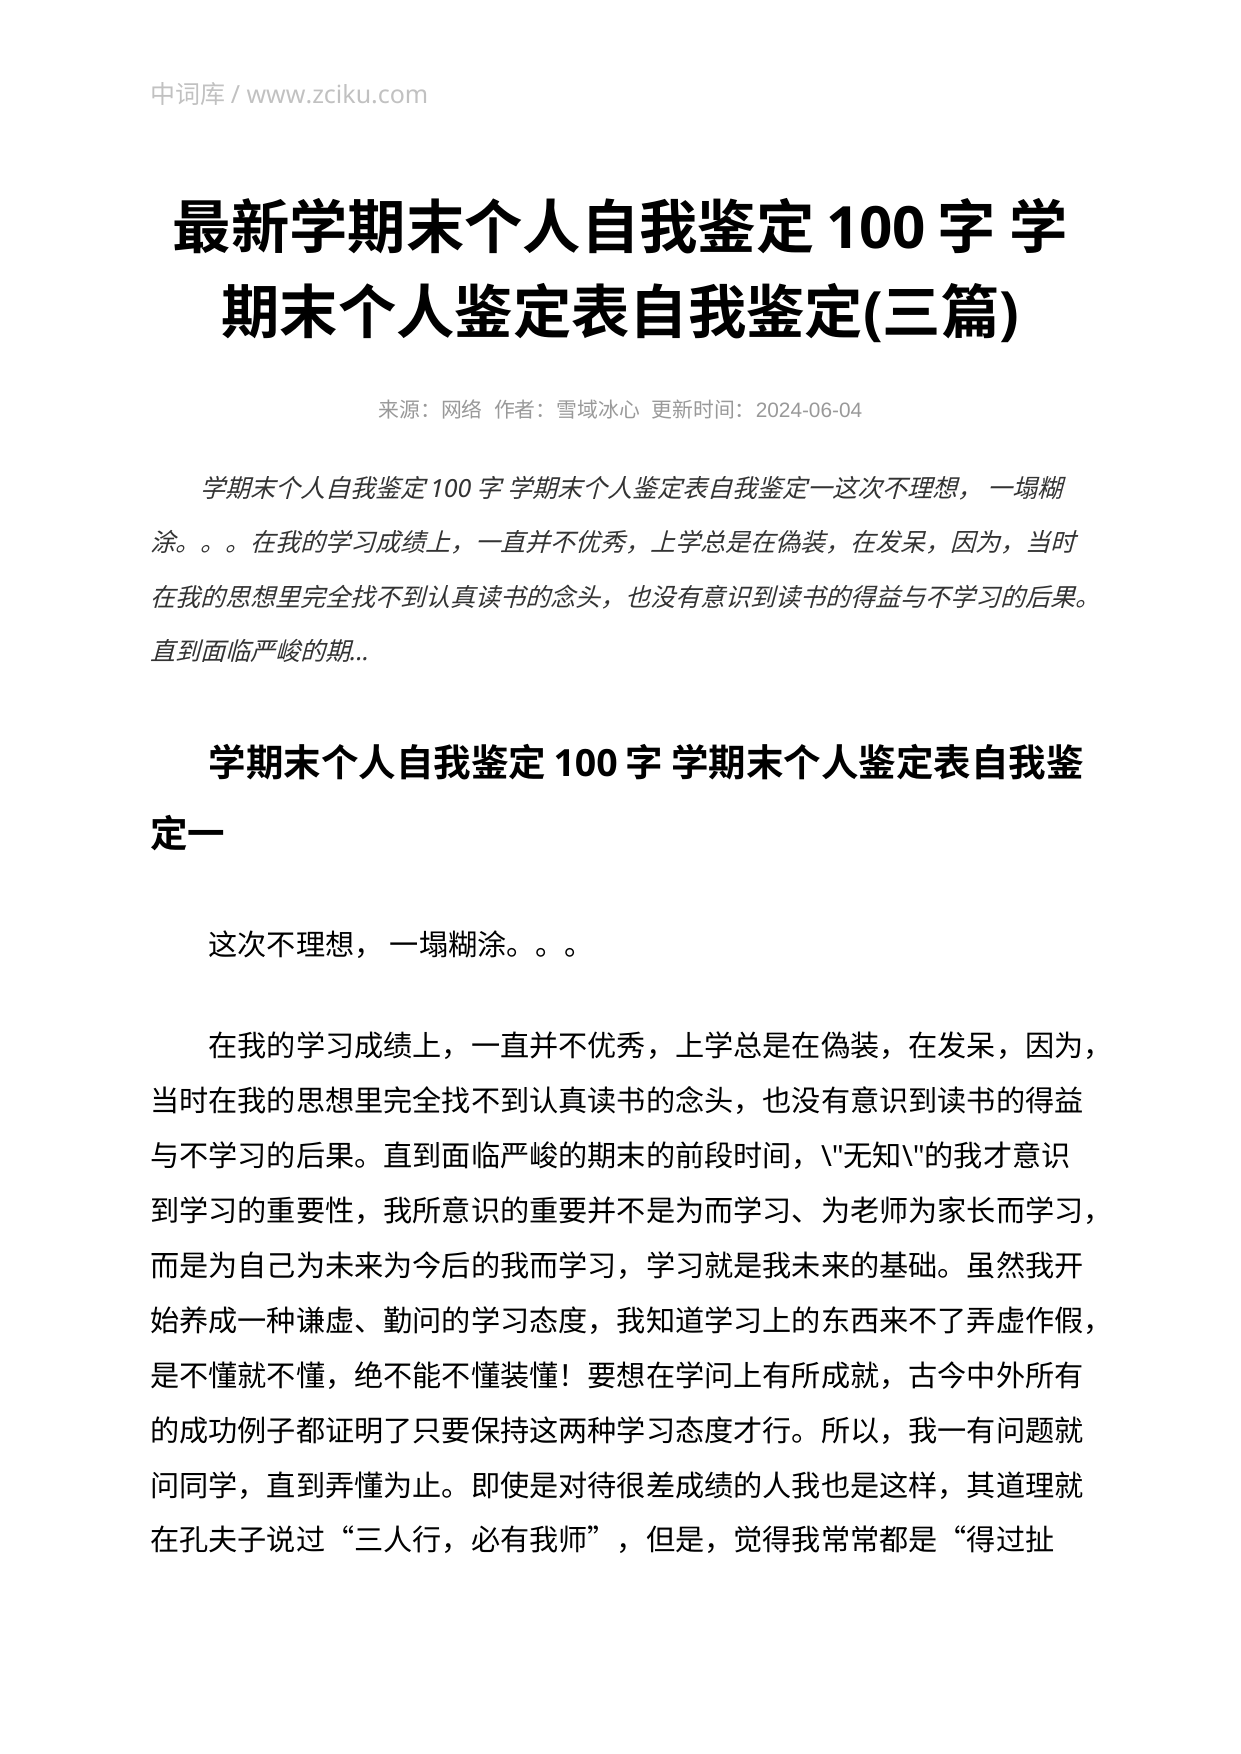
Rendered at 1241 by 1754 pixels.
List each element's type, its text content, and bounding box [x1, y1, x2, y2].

text 学期末个人自我鉴定100字 学期末个人鉴定表自我鉴定一 [150, 733, 1090, 858]
text 学期末个人自我鉴定100字 学期末个人鉴定表自我鉴定一这次不理想， 一塌糊涂。。。在我的学习成绩上，一直并不优秀，上学总是在偽装，在发呆，因为，当时在我的思想里完全找不到认真读书的念头，也没有意识到读书的得益与不学习的后果。直到面临严峻的期... [150, 468, 1090, 668]
text 这次不理想， 一塌糊涂。。。 [150, 921, 1090, 963]
subtitle 最新学期末个人自我鉴定100字 学期末个人鉴定表自我鉴定(三篇) [150, 181, 1090, 351]
text 来源：网络 作者：雪域冰心 更新时间：2024-06-04 [150, 398, 1090, 422]
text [150, 1023, 1090, 1559]
